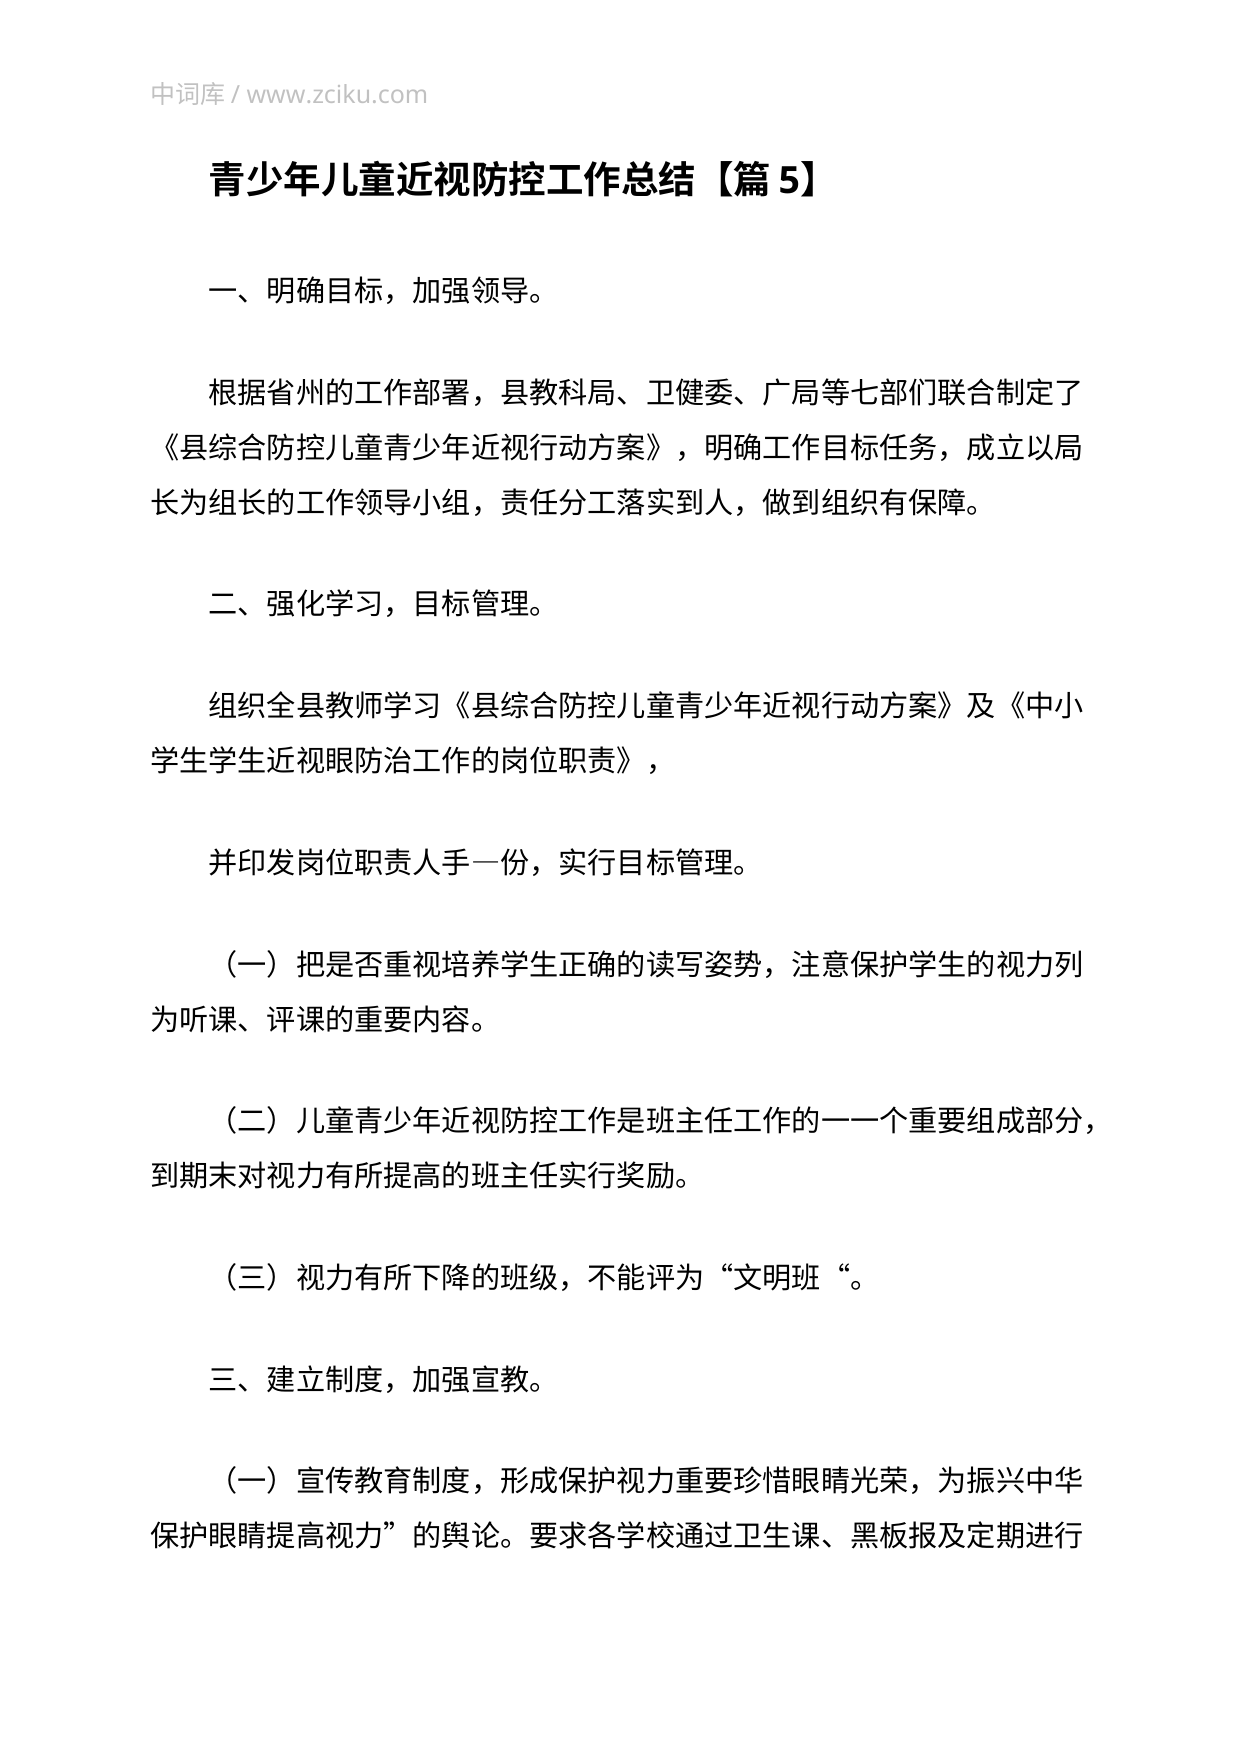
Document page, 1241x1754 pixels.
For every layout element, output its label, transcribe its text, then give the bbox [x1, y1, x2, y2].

text （三）视力有所下降的班级，不能评为“文明班“。 [150, 1254, 1090, 1297]
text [150, 1458, 1090, 1555]
text （二）儿童青少年近视防控工作是班主任工作的一一个重要组成部分，到期末对视力有所提高的班主任实行奖励。 [150, 1098, 1090, 1195]
text 并印发岗位职责人手—份，实行目标管理。 [150, 839, 1090, 882]
text 根据省州的工作部署，县教科局、卫健委、广局等七部们联合制定了《县综合防控儿童青少年近视行动方案》，明确工作目标任务，成立以局长为组长的工作领导小组，责任分工落实到人，做到组织有保障。 [150, 369, 1090, 521]
text 组织全县教师学习《县综合防控儿童青少年近视行动方案》及《中小学生学生近视眼防治工作的岗位职责》， [150, 683, 1090, 780]
text （一）把是否重视培养学生正确的读写姿势，注意保护学生的视力列为听课、评课的重要内容。 [150, 941, 1090, 1038]
text 青少年儿童近视防控工作总结【篇5】 [150, 150, 1090, 204]
text 三、建立制度，加强宣教。 [150, 1356, 1090, 1398]
text 二、强化学习，目标管理。 [150, 581, 1090, 623]
text 一、明确目标，加强领导。 [150, 268, 1090, 310]
